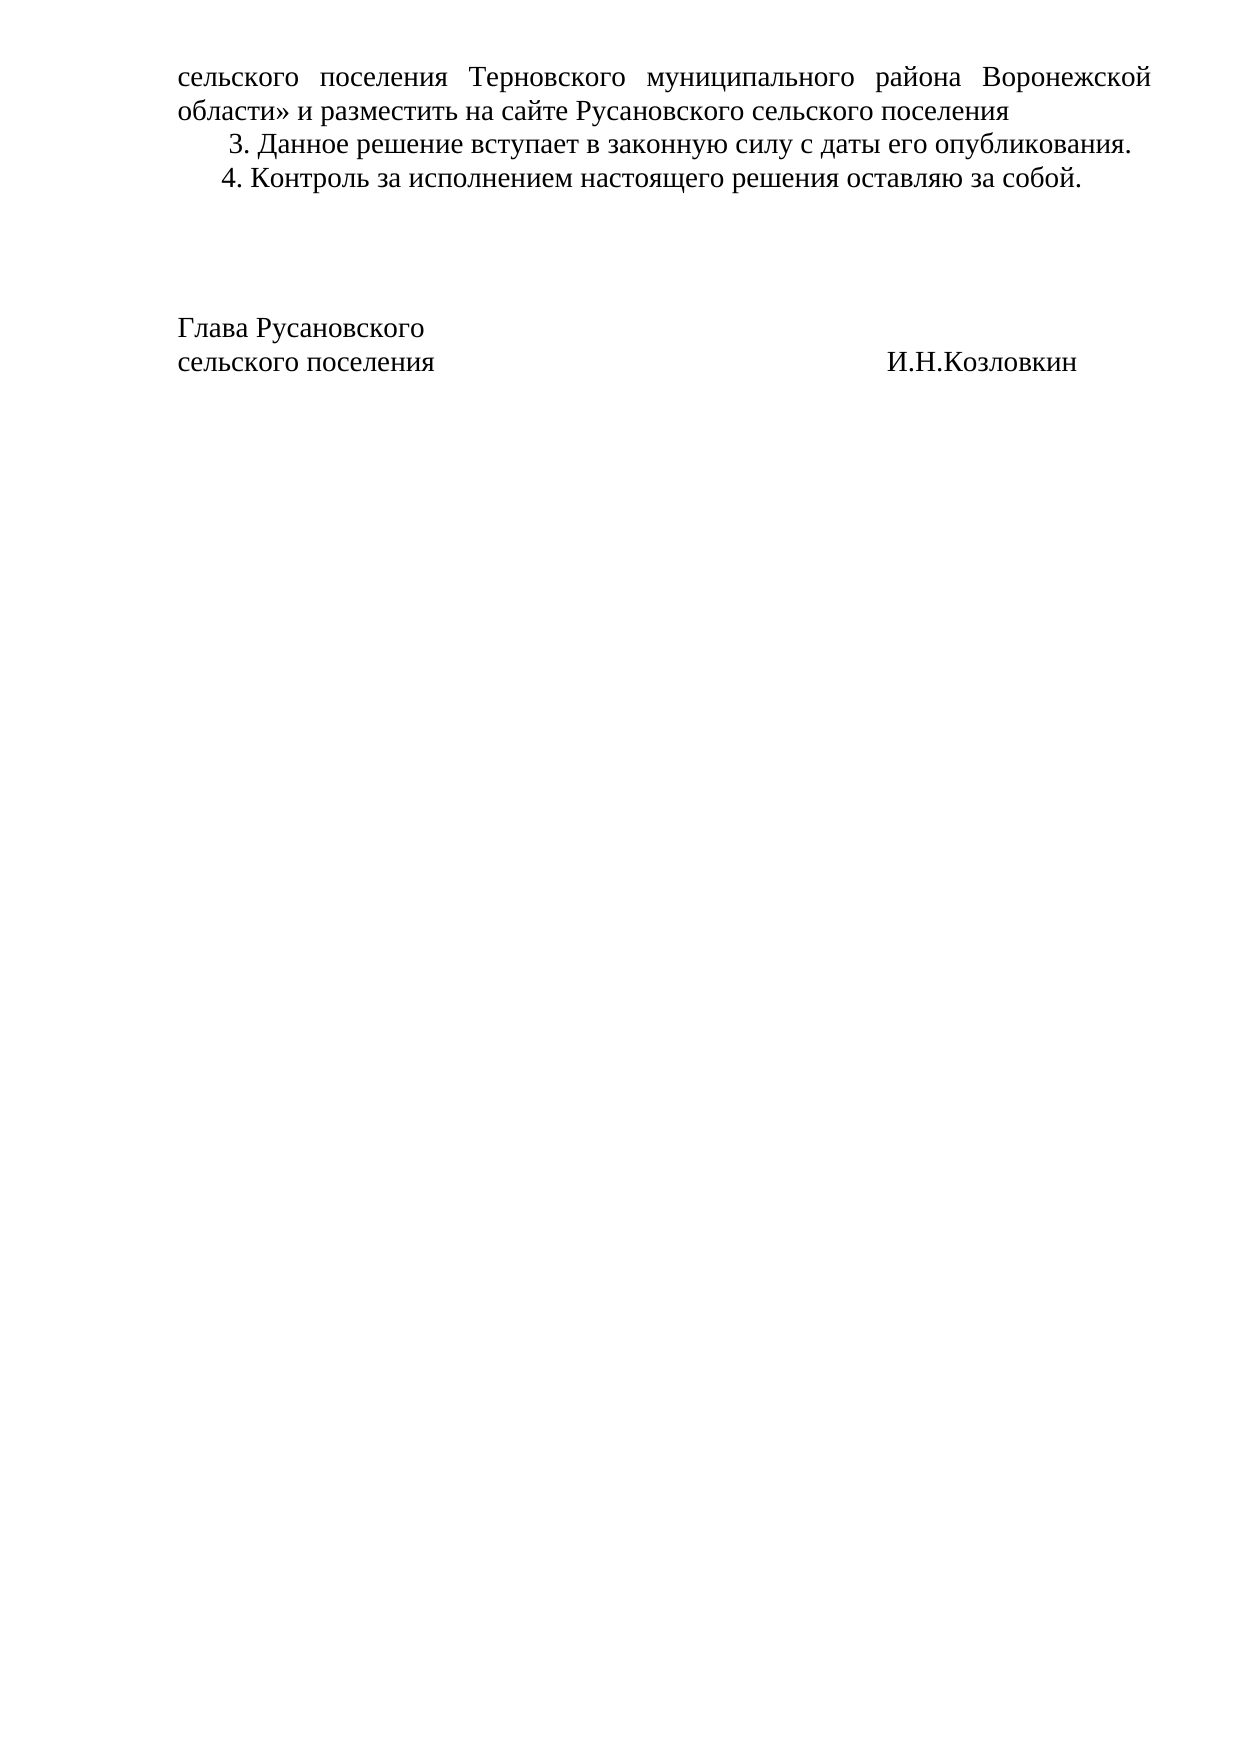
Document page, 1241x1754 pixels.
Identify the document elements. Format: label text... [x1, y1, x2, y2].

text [177, 59, 1152, 126]
text сельского поселения И.Н.Козловкин [177, 344, 1152, 378]
text Глава Русановского [177, 311, 1152, 344]
text 4. Контроль за исполнением настоящего решения оставляю за собой. [177, 160, 1152, 193]
text 3. Данное решение вступает в законную силу с даты его опубликования. [177, 126, 1152, 160]
